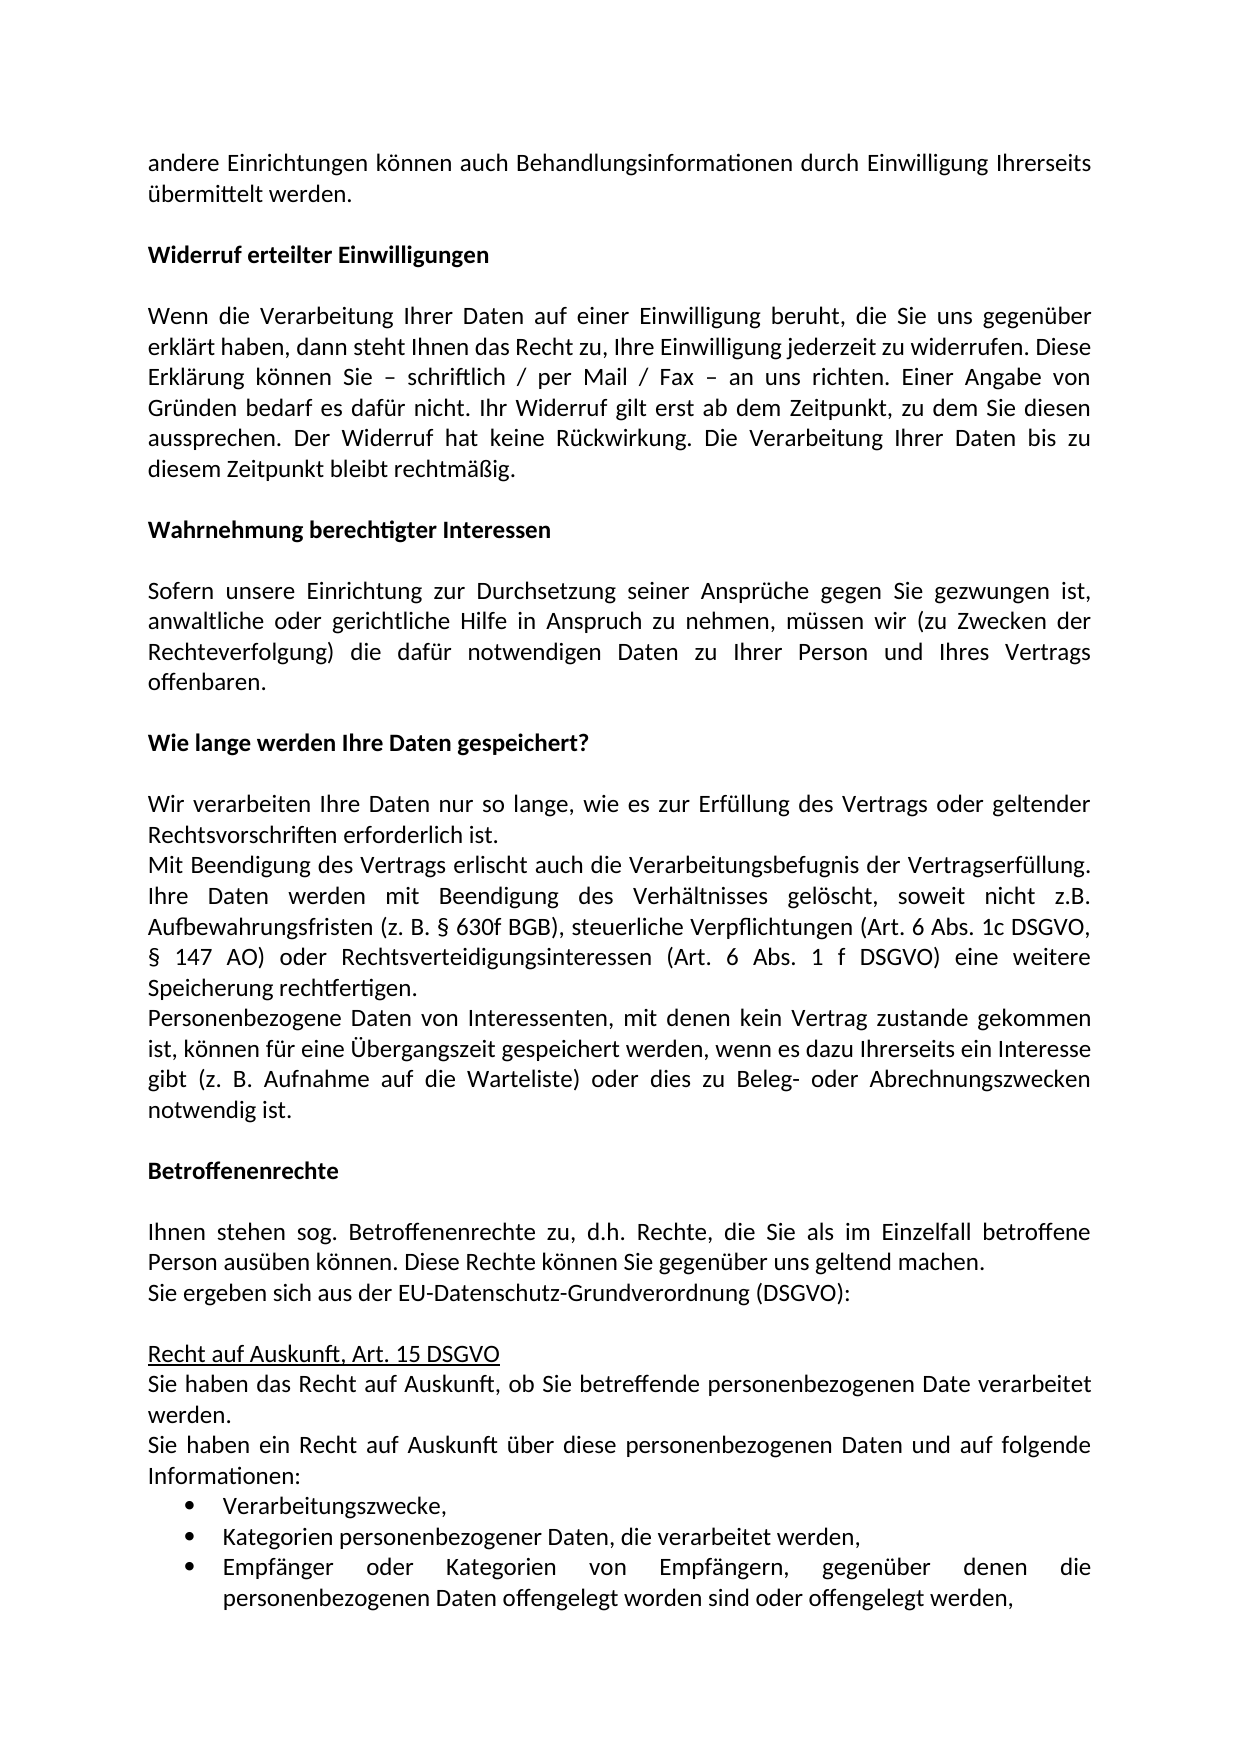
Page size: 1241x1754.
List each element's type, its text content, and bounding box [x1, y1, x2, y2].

text Sie haben das Recht auf Auskunft, ob Sie betreffende personenbezogenen Date verarbeitet werden. [148, 1368, 1093, 1429]
text Personenbezogene Daten von Interessenten, mit denen kein Vertrag zustande gekommen ist, können für eine Übergangszeit gespeichert werden, wenn es dazu Ihrerseits ein Interesse gibt (z. B. Aufnahme auf die Warteliste) oder dies zu Beleg- oder Abrechnungszwecken notwendig ist. [148, 1002, 1093, 1124]
text Ihnen stehen sog. Betroffenenrechte zu, d.h. Rechte, die Sie als im Einzelfall betroffene Person ausüben können. Diese Rechte können Sie gegenüber uns geltend machen. [148, 1216, 1093, 1277]
text Wir verarbeiten Ihre Daten nur so lange, wie es zur Erfüllung des Vertrags oder geltender Rechtsvorschriften erforderlich ist. [148, 788, 1093, 849]
text Mit Beendigung des Vertrags erlischt auch die Verarbeitungsbefugnis der Vertragserfüllung. Ihre Daten werden mit Beendigung des Verhältnisses gelöscht, soweit nicht z.B. Aufbewahrungsfristen (z. B. § 630f BGB), steuerliche Verpflichtungen (Art. 6 Abs. 1c DSGVO, § 147 AO) oder Rechtsverteidigungsinteressen (Art. 6 Abs. 1 f DSGVO) eine weitere Speicherung rechtfertigen. [148, 849, 1093, 1002]
text Wahrnehmung berechtigter Interessen [148, 514, 1093, 544]
text Widerruf erteilter Einwilligungen [148, 239, 1093, 270]
list Empfänger oder Kategorien von Empfängern, gegenüber denen die personenbezogenen Daten offengelegt worden sind oder offengelegt werden, [185, 1552, 1093, 1613]
text Wenn die Verarbeitung Ihrer Daten auf einer Einwilligung beruht, die Sie uns gegenüber erklärt haben, dann steht Ihnen das Recht zu, Ihre Einwilligung jederzeit zu widerrufen. Diese Erklärung können Sie – schriftlich / per Mail / Fax – an uns richten. Einer Angabe von Gründen bedarf es dafür nicht. Ihr Widerruf gilt erst ab dem Zeitpunkt, zu dem Sie diesen aussprechen. Der Widerruf hat keine Rückwirkung. Die Verarbeitung Ihrer Daten bis zu diesem Zeitpunkt bleibt rechtmäßig. [148, 300, 1093, 483]
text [148, 148, 1093, 209]
text Wie lange werden Ihre Daten gespeichert? [148, 727, 1093, 758]
list Verarbeitungszwecke, [185, 1491, 1093, 1521]
list Kategorien personenbezogener Daten, die verarbeitet werden, [185, 1521, 1093, 1552]
text Sie haben ein Recht auf Auskunft über diese personenbezogenen Daten und auf folgende Informationen: [148, 1429, 1093, 1491]
text Sie ergeben sich aus der EU-Datenschutz-Grundverordnung (DSGVO): [148, 1277, 1093, 1307]
text Sofern unsere Einrichtung zur Durchsetzung seiner Ansprüche gegen Sie gezwungen ist, anwaltliche oder gerichtliche Hilfe in Anspruch zu nehmen, müssen wir (zu Zwecken der Rechteverfolgung) die dafür notwendigen Daten zu Ihrer Person und Ihres Vertrags offenbaren. [148, 575, 1093, 697]
text Betroffenenrechte [148, 1155, 1093, 1185]
text Recht auf Auskunft, Art. 15 DSGVO [148, 1338, 1093, 1368]
